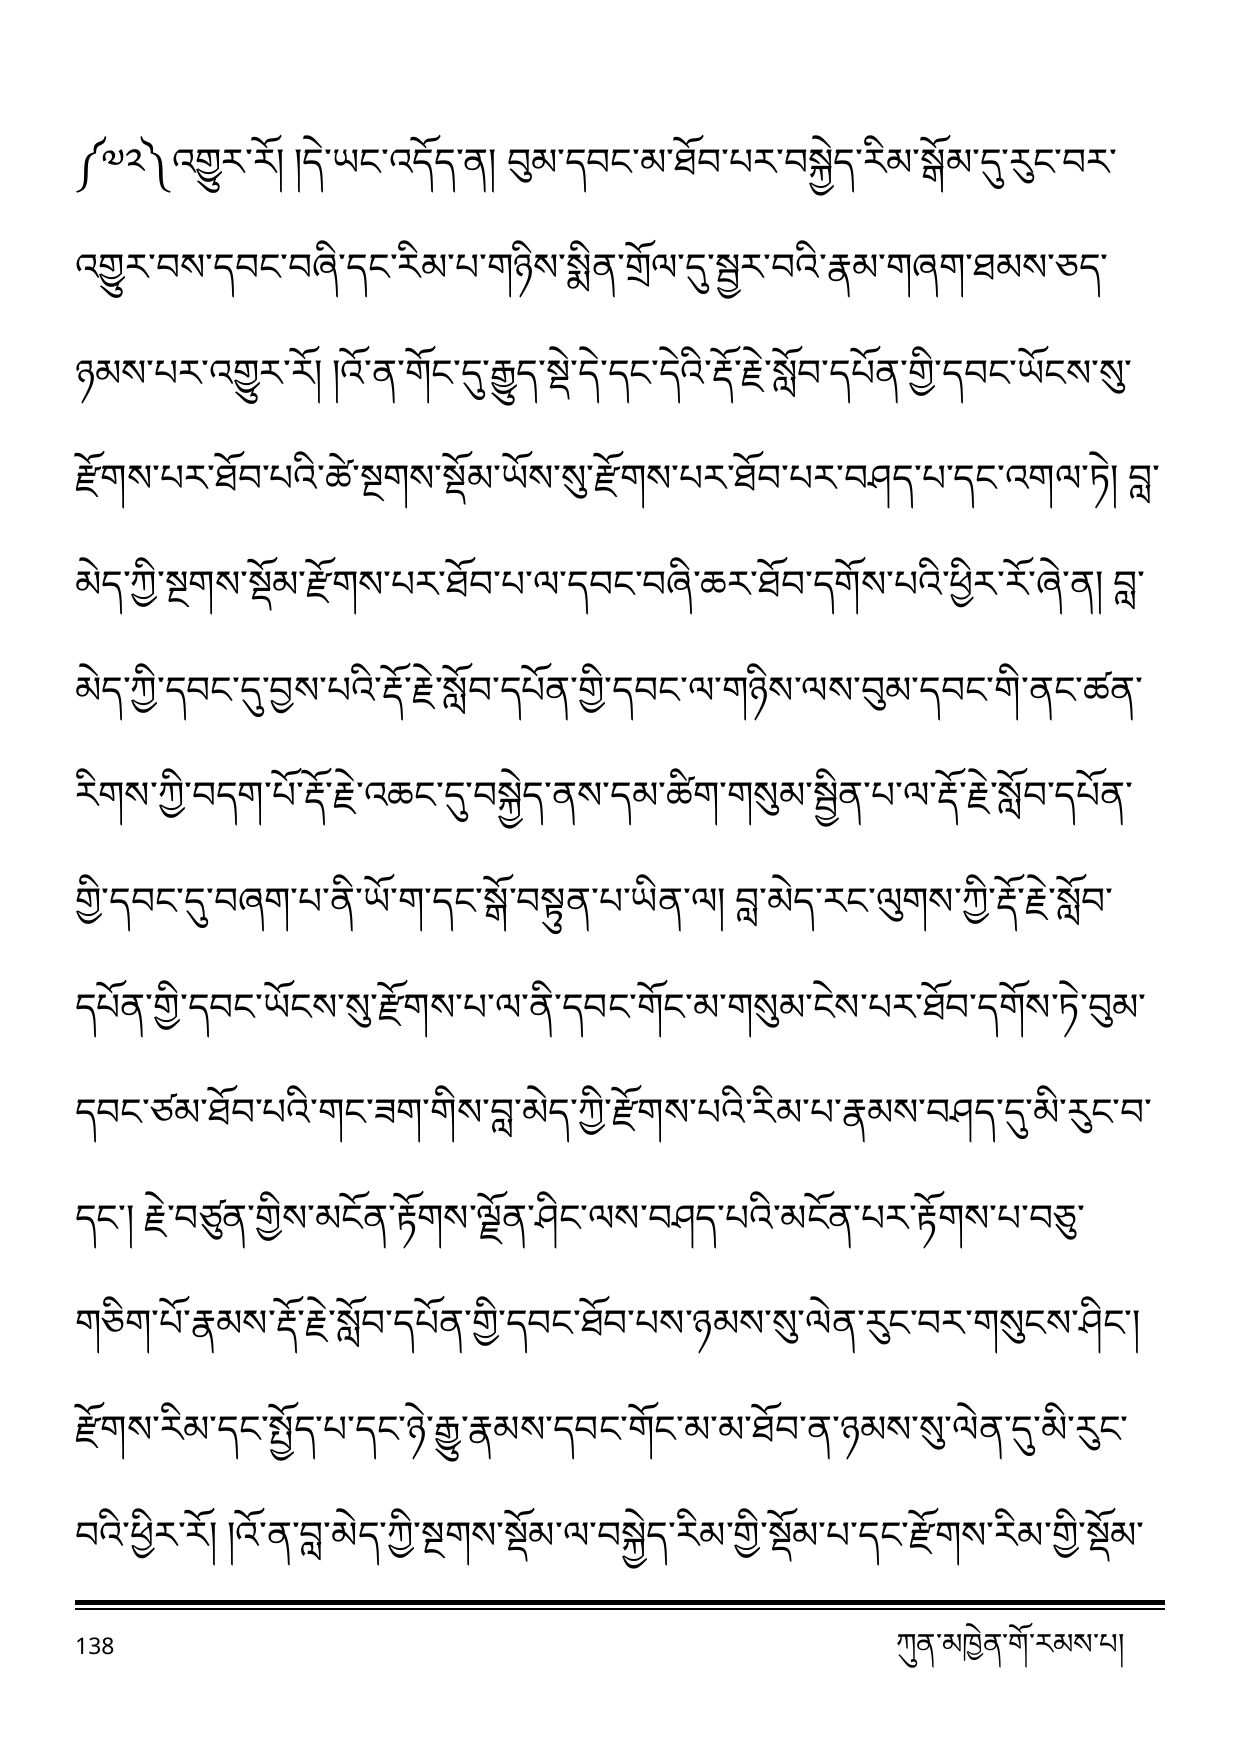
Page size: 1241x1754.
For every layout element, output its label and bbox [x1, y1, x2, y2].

text [75, 120, 1165, 1599]
